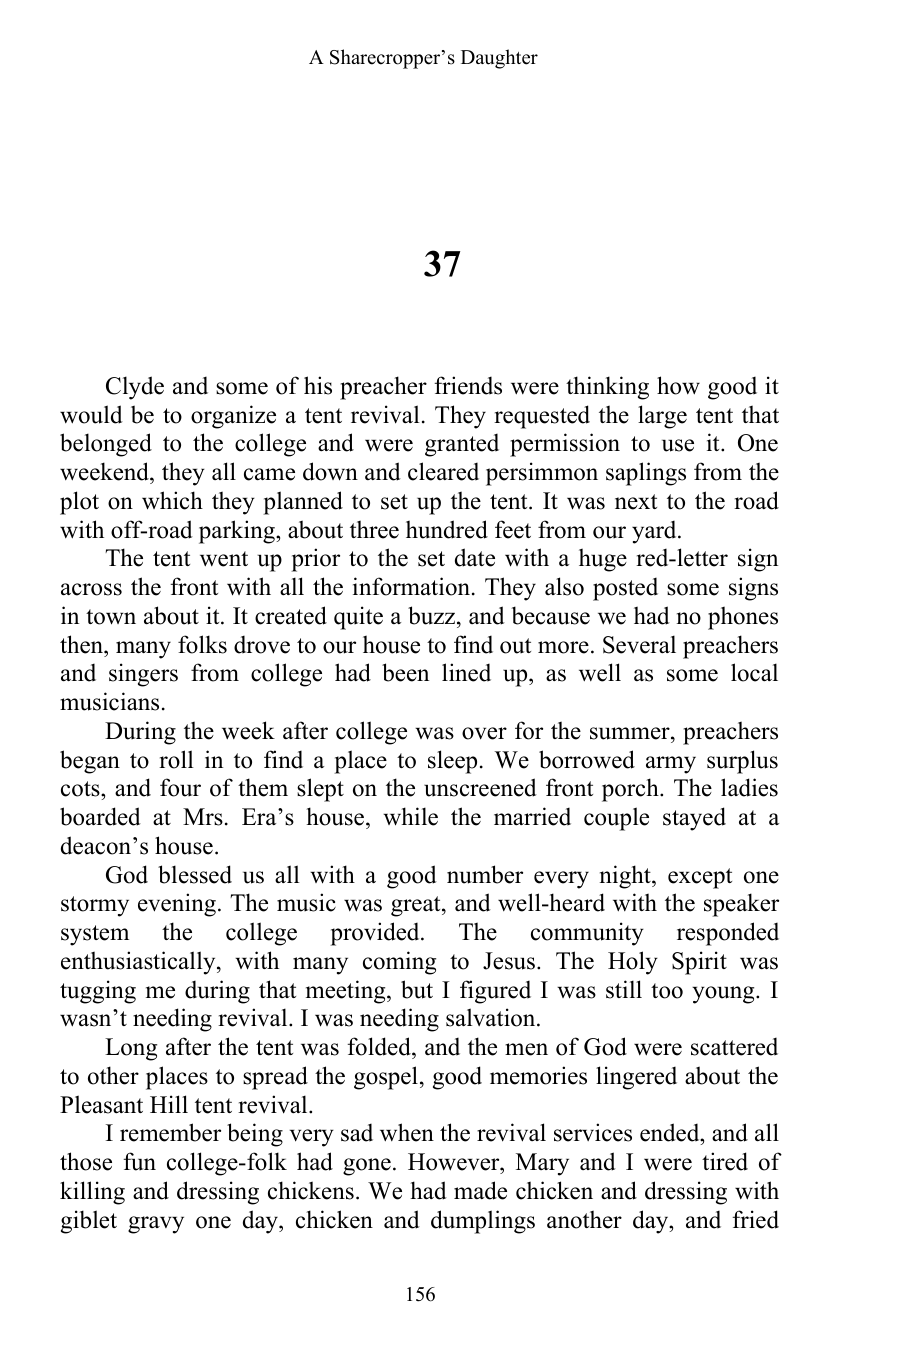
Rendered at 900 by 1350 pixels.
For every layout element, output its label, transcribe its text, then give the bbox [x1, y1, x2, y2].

text During the week after college was over for the summer, preachers began to roll in to find a place to sleep. We borrowed army surplus cots, and four of them slept on the unscreened front porch. The ladies boarded at Mrs. Era’s house, while the married couple stayed at a deacon’s house. [60, 716, 780, 860]
text Clyde and some of his preacher friends were thinking how good it would be to organize a tent revival. They requested the large tent that belonged to the college and were granted permission to use it. One weekend, they all came down and cleared persimmon saplings from the plot on which they planned to set up the tent. It was next to the road with off-road parking, about three hundred feet from our yard. [60, 371, 780, 543]
text God blessed us all with a good number every night, except one stormy evening. The music was great, and well-heard with the speaker system the college provided. The community responded enthusiastically, with many coming to Jesus. The Holy Spirit was tugging me during that meeting, but I figured I was still too young. I wasn’t needing revival. I was needing salvation. [60, 860, 780, 1032]
text Long after the tent was folded, and the men of God were scattered to other places to spread the gospel, good memories lingered about the Pleasant Hill tent revival. [60, 1032, 780, 1118]
text The tent went up prior to the set date with a huge red-letter sign across the front with all the information. They also posted some signs in town about it. It created quite a buzz, and because we had no phones then, many folks drove to our house to find out more. Several preachers and singers from college had been lined up, as well as some local musicians. [60, 543, 780, 716]
text 37 [60, 242, 780, 285]
